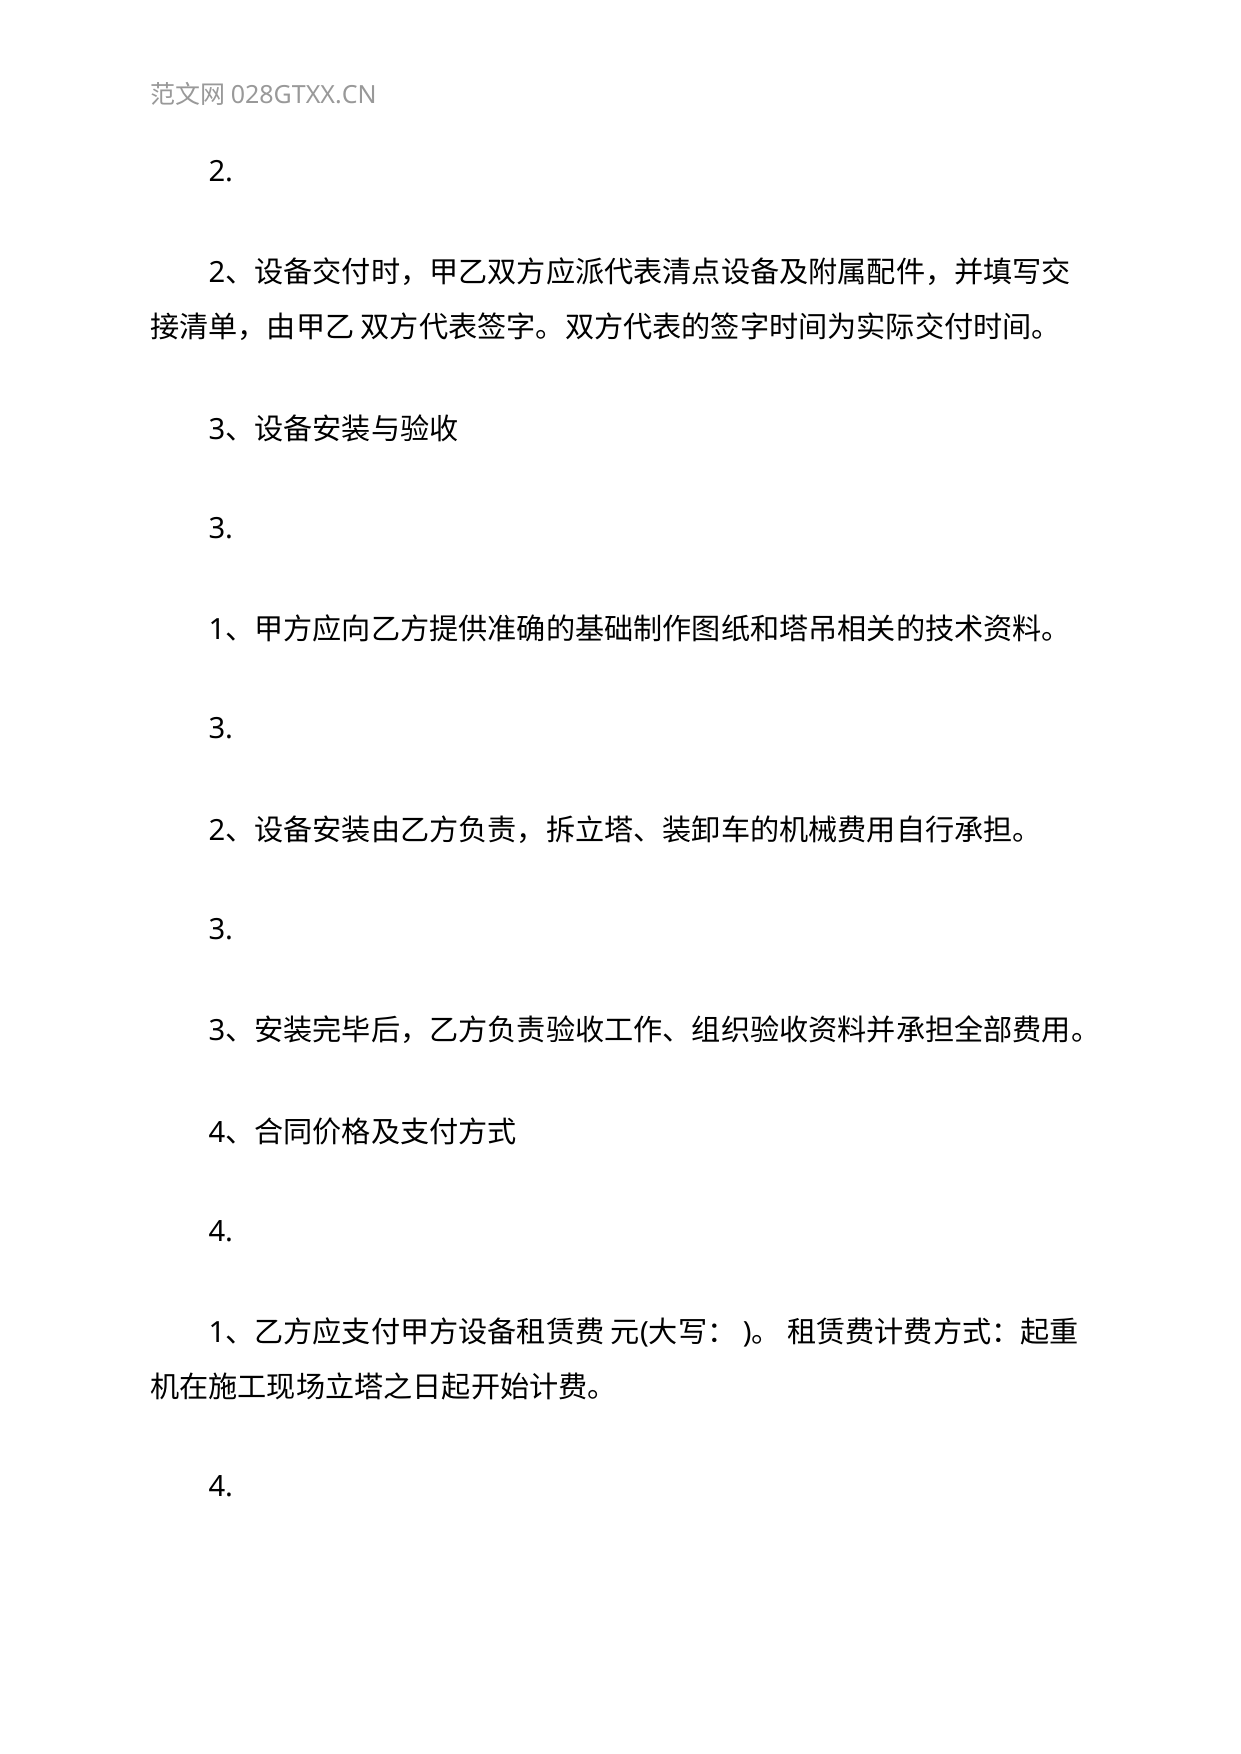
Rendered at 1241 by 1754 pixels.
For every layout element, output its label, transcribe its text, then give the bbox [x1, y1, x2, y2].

text 3. [150, 708, 1090, 747]
text 4、合同价格及支付方式 [150, 1108, 1090, 1151]
text 3、设备安装与验收 [150, 405, 1090, 448]
text 2、设备交付时，甲乙双方应派代表清点设备及附属配件，并填写交接清单，由甲乙 双方代表签字。双方代表的签字时间为实际交付时间。 [150, 248, 1090, 346]
text 3. [150, 507, 1090, 547]
text 1、甲方应向乙方提供准确的基础制作图纸和塔吊相关的技术资料。 [150, 606, 1090, 648]
text 4. [150, 1210, 1090, 1250]
text 2、设备安装由乙方负责，拆立塔、装卸车的机械费用自行承担。 [150, 806, 1090, 848]
text 1、乙方应支付甲方设备租赁费 元(大写： )。 租赁费计费方式：起重机在施工现场立塔之日起开始计费。 [150, 1309, 1090, 1406]
text 3. [150, 908, 1090, 948]
text 2. [150, 150, 1090, 190]
text 4. [150, 1466, 1090, 1505]
text 3、安装完毕后，乙方负责验收工作、组织验收资料并承担全部费用。 [150, 1006, 1090, 1049]
